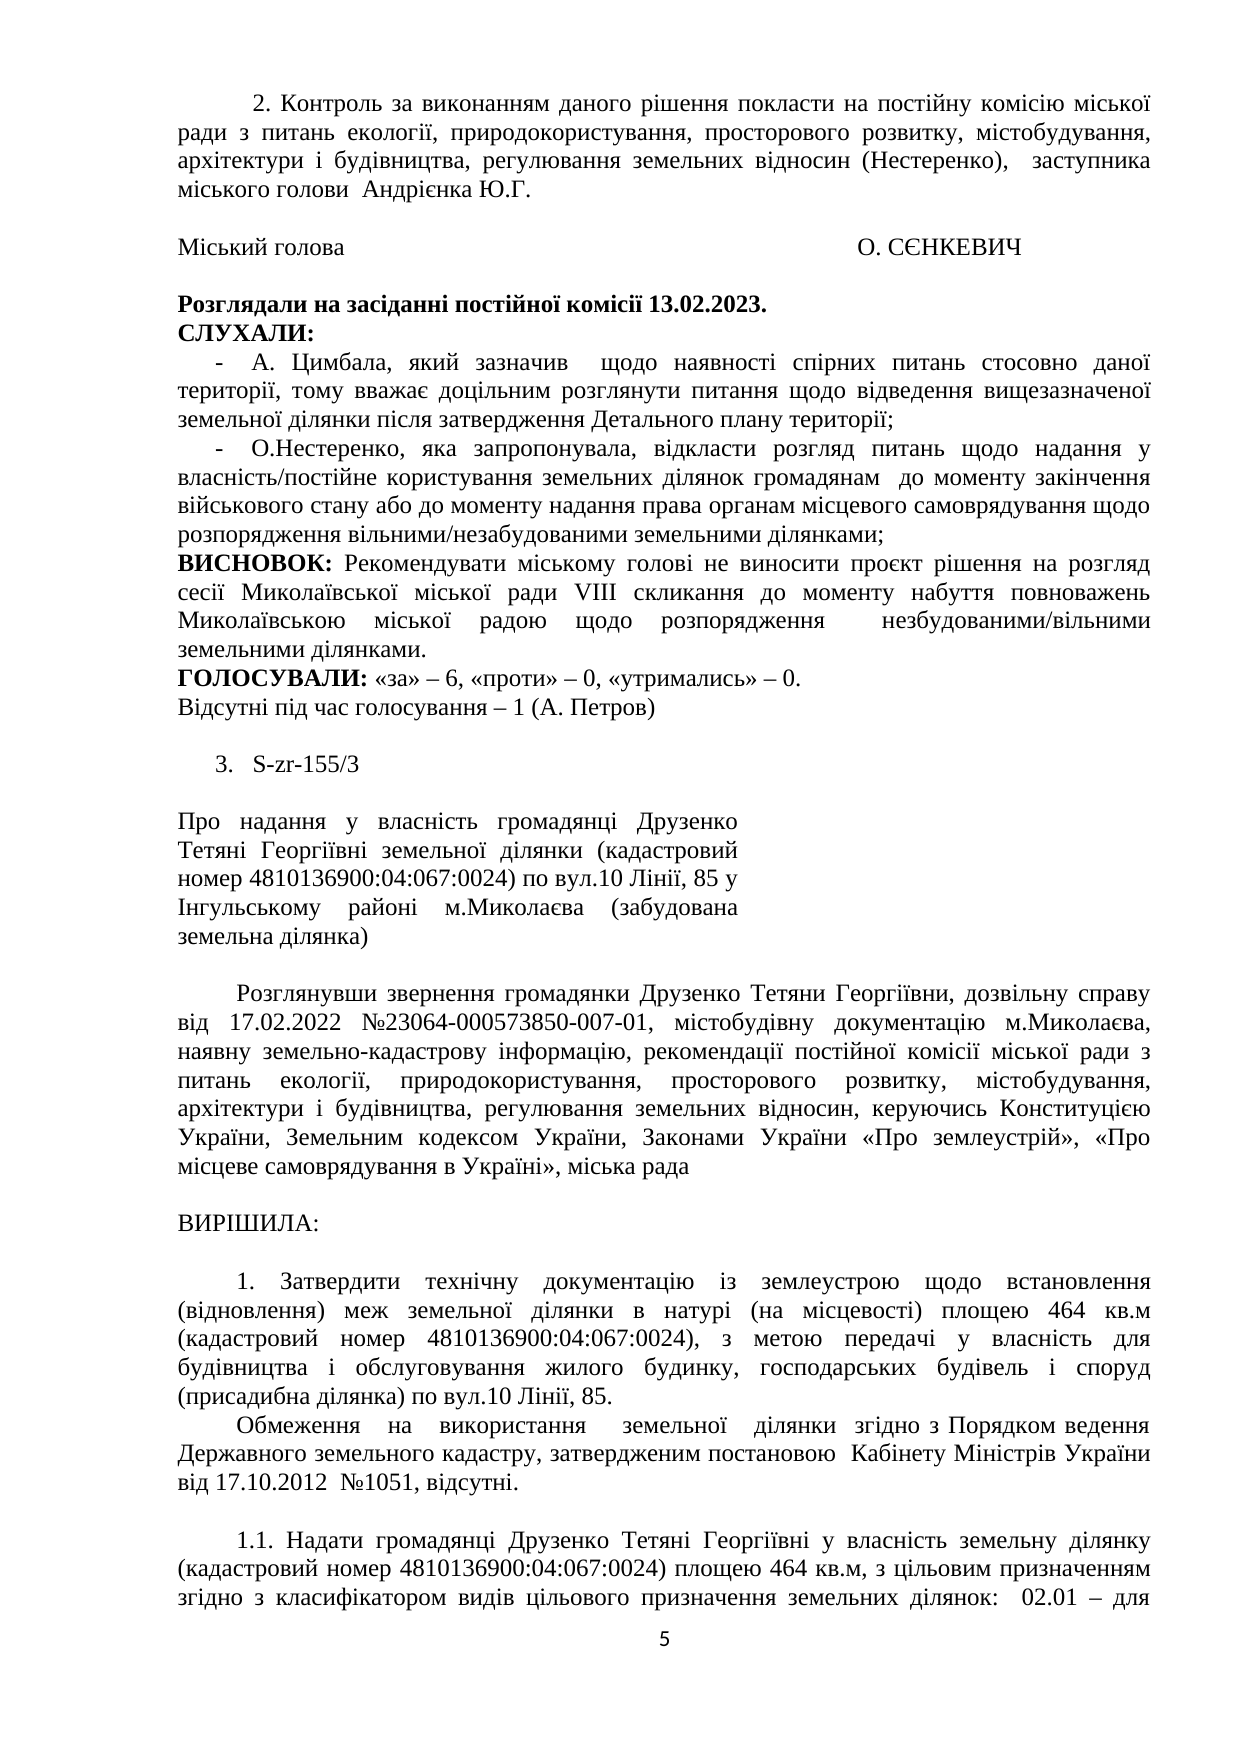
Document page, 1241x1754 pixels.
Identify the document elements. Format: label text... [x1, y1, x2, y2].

text Відсутні під час голосування – 1 (А. Петров) [177, 692, 1152, 720]
list А. Цимбала, який зазначив щодо наявності спірних питань стосовно даної території, тому вважає доцільним розглянути питання щодо відведення вищезазначеної земельної ділянки після затвердження Детального плану території; [177, 347, 1152, 433]
list О.Нестеренко, яка запропонувала, відкласти розгляд питань щодо надання у власність/постійне користування земельних ділянок громадянам до моменту закінчення військового стану або до моменту надання права органам місцевого самоврядування щодо розпорядження вільними/незабудованими земельними ділянками; [177, 433, 1152, 548]
text ВИРІШИЛА: [177, 1208, 1152, 1237]
text 1. Затвердити технічну документацію із землеустрою щодо встановлення (відновлення) меж земельної ділянки в натурі (на місцевості) площею 464 кв.м (кадастровий номер 4810136900:04:067:0024), з метою передачі у власність для будівництва і обслуговування жилого будинку, господарських будівель і споруд (присадибна ділянка) по вул.10 Лінії, 85. [177, 1266, 1152, 1410]
text Обмеження на використання земельної ділянки згідно з Порядком ведення Державного земельного кадастру, затвердженим постановою Кабінету Міністрів України від 17.10.2012 №1051, відсутні. [177, 1410, 1152, 1496]
text СЛУХАЛИ: [177, 318, 1152, 347]
text 2. Контроль за виконанням даного рішення покласти на постійну комісію міської ради з питань екології, природокористування, просторового розвитку, містобудування, архітектури і будівництва, регулювання земельних відносин (Нестеренко), заступника міського голови Андрієнка Ю.Г. [177, 88, 1152, 203]
text ВИСНОВОК: Рекомендувати міському голові не виносити проєкт рішення на розгляд сесії Миколаївської міської ради VIII скликання до моменту набуття повноважень Миколаївською міської радою щодо розпорядження незбудованими/вільними земельними ділянками. [177, 548, 1152, 663]
text ГОЛОСУВАЛИ: «за» – 6, «проти» – 0, «утримались» – 0. [177, 663, 1152, 692]
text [177, 1525, 1152, 1611]
text Розглянувши звернення громадянки Друзенко Тетяни Георгіївни, дозвільну справу від 17.02.2022 №23064-000573850-007-01, містобудівну документацію м.Миколаєва, наявну земельно-кадастрову інформацію, рекомендації постійної комісії міської ради з питань екології, природокористування, просторового розвитку, містобудування, архітектури і будівництва, регулювання земельних відносин, керуючись Конституцією України, Земельним кодексом України, Законами України «Про землеустрій», «Про місцеве самоврядування в Україні», міська рада [177, 978, 1152, 1180]
text Міський голова О. СЄНКЕВИЧ [177, 232, 1152, 260]
text Розглядали на засіданні постійної комісії 13.02.2023. [177, 289, 1152, 318]
list S-zr-155/3 [215, 749, 1152, 778]
text Про надання у власність громадянці Друзенко Тетяні Георгіївні земельної ділянки (кадастровий номер 4810136900:04:067:0024) по вул.10 Лінії, 85 у Інгульському районі м.Миколаєва (забудована земельна ділянка) [177, 806, 738, 950]
